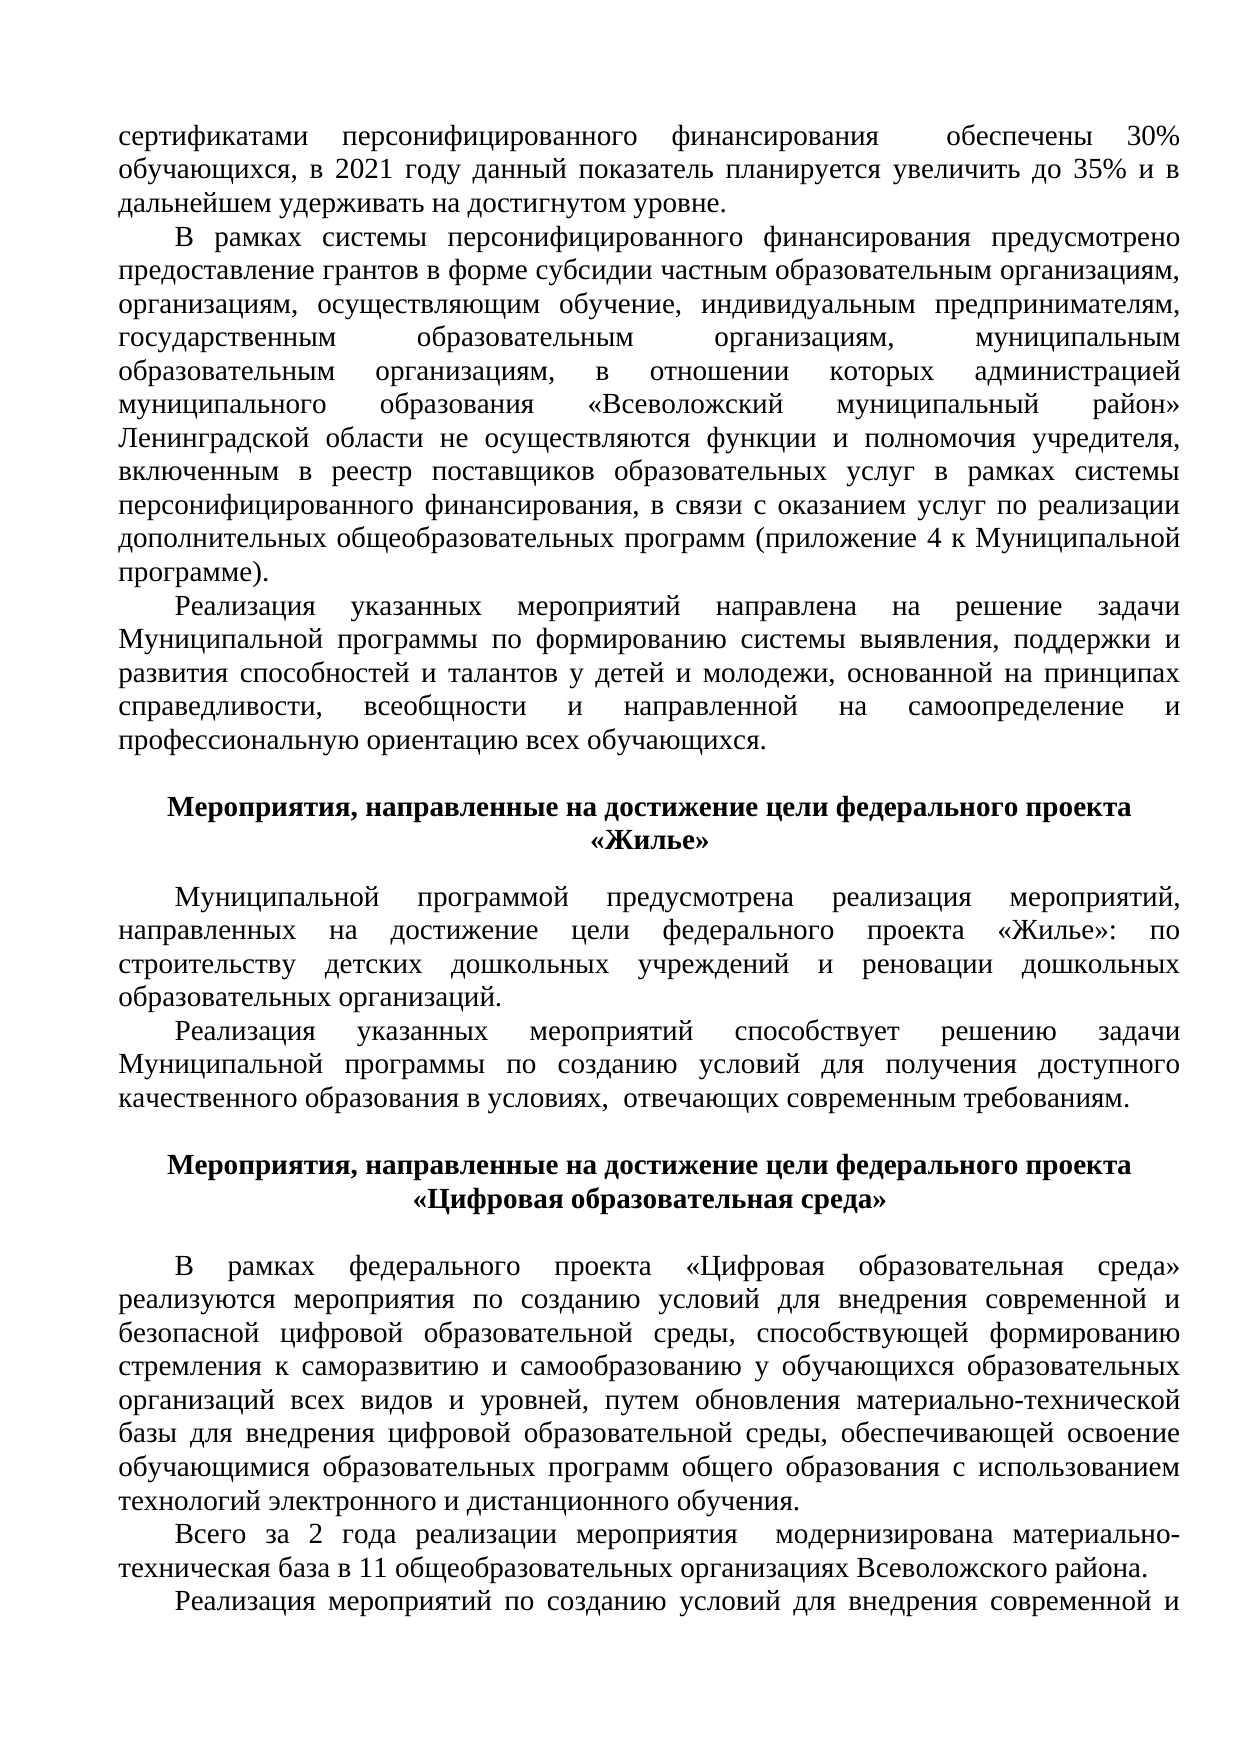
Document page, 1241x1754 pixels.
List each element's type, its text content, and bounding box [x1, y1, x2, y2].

text Реализация указанных мероприятий способствует решению задачи Муниципальной программы по созданию условий для получения доступного качественного образования в условиях, отвечающих современным требованиям. [118, 1013, 1181, 1114]
title Мероприятия, направленные на достижение цели федерального проекта «Цифровая образовательная среда» [118, 1147, 1181, 1214]
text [118, 1583, 1181, 1617]
title Мероприятия, направленные на достижение цели федерального проекта «Жилье» [118, 789, 1181, 856]
text В рамках системы персонифицированного финансирования предусмотрено предоставление грантов в форме субсидии частным образовательным организациям, организациям, осуществляющим обучение, индивидуальным предпринимателям, государственным образовательным организациям, муниципальным образовательным организациям, в отношении которых администрацией муниципального образования «Всеволожский муниципальный район» Ленинградской области не осуществляются функции и полномочия учредителя, включенным в реестр поставщиков образовательных услуг в рамках системы персонифицированного финансирования, в связи с оказанием услуг по реализации дополнительных общеобразовательных программ (приложение 4 к Муниципальной программе). [118, 219, 1181, 588]
text В рамках федерального проекта «Цифровая образовательная среда» реализуются мероприятия по созданию условий для внедрения современной и безопасной цифровой образовательной среды, способствующей формированию стремления к саморазвитию и самообразованию у обучающихся образовательных организаций всех видов и уровней, путем обновления материально-технической базы для внедрения цифровой образовательной среды, обеспечивающей освоение обучающимися образовательных программ общего образования с использованием технологий электронного и дистанционного обучения. [118, 1248, 1181, 1516]
text Всего за 2 года реализации мероприятия модернизирована материально-техническая база в 11 общеобразовательных организациях Всеволожского района. [118, 1516, 1181, 1583]
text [118, 118, 1181, 219]
text Реализация указанных мероприятий направлена на решение задачи Муниципальной программы по формированию системы выявления, поддержки и развития способностей и талантов у детей и молодежи, основанной на принципах справедливости, всеобщности и направленной на самоопределение и профессиональную ориентацию всех обучающихся. [118, 588, 1181, 755]
text Муниципальной программой предусмотрена реализация мероприятий, направленных на достижение цели федерального проекта «Жилье»: по строительству детских дошкольных учреждений и реновации дошкольных образовательных организаций. [118, 879, 1181, 1013]
